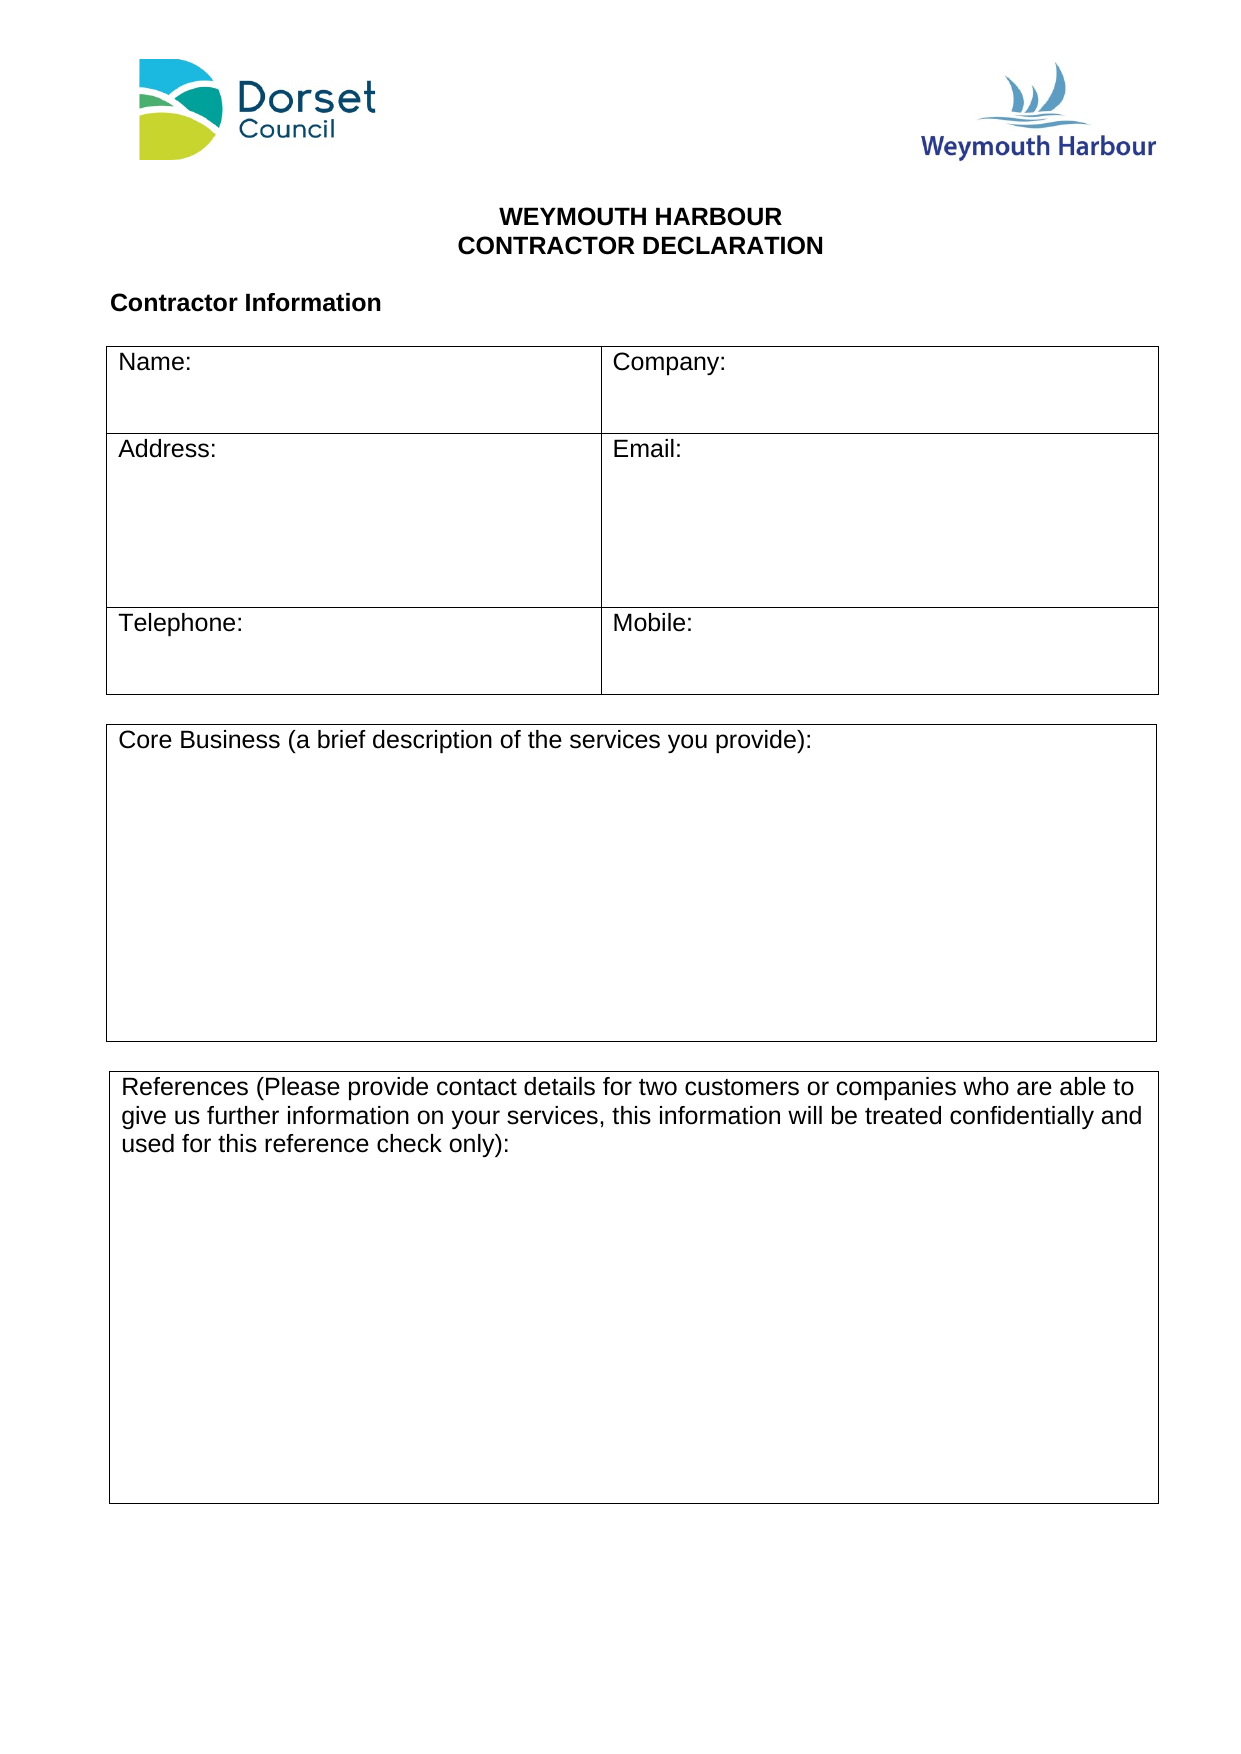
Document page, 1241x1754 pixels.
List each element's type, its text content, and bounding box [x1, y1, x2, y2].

picture [920, 59, 1157, 169]
table_cell Email: [602, 434, 1158, 607]
text Contractor Information [110, 288, 1157, 317]
text CONTRACTOR DECLARATION [124, 231, 1157, 259]
text WEYMOUTH HARBOUR [124, 202, 1157, 231]
table_header References (Please provide contact details for two customers or companies who are able to give us further information on your services, this information will be treated confidentially and used for this reference check only): [110, 1072, 1158, 1503]
table_header Core Business (a brief description of the services you provide): [107, 725, 1156, 1041]
table_header Name: [107, 347, 601, 433]
table_cell Mobile: [602, 608, 1158, 694]
picture [139, 59, 376, 160]
table_cell Telephone: [107, 608, 601, 694]
table_header Company: [602, 347, 1158, 433]
table_cell Address: [107, 434, 601, 607]
